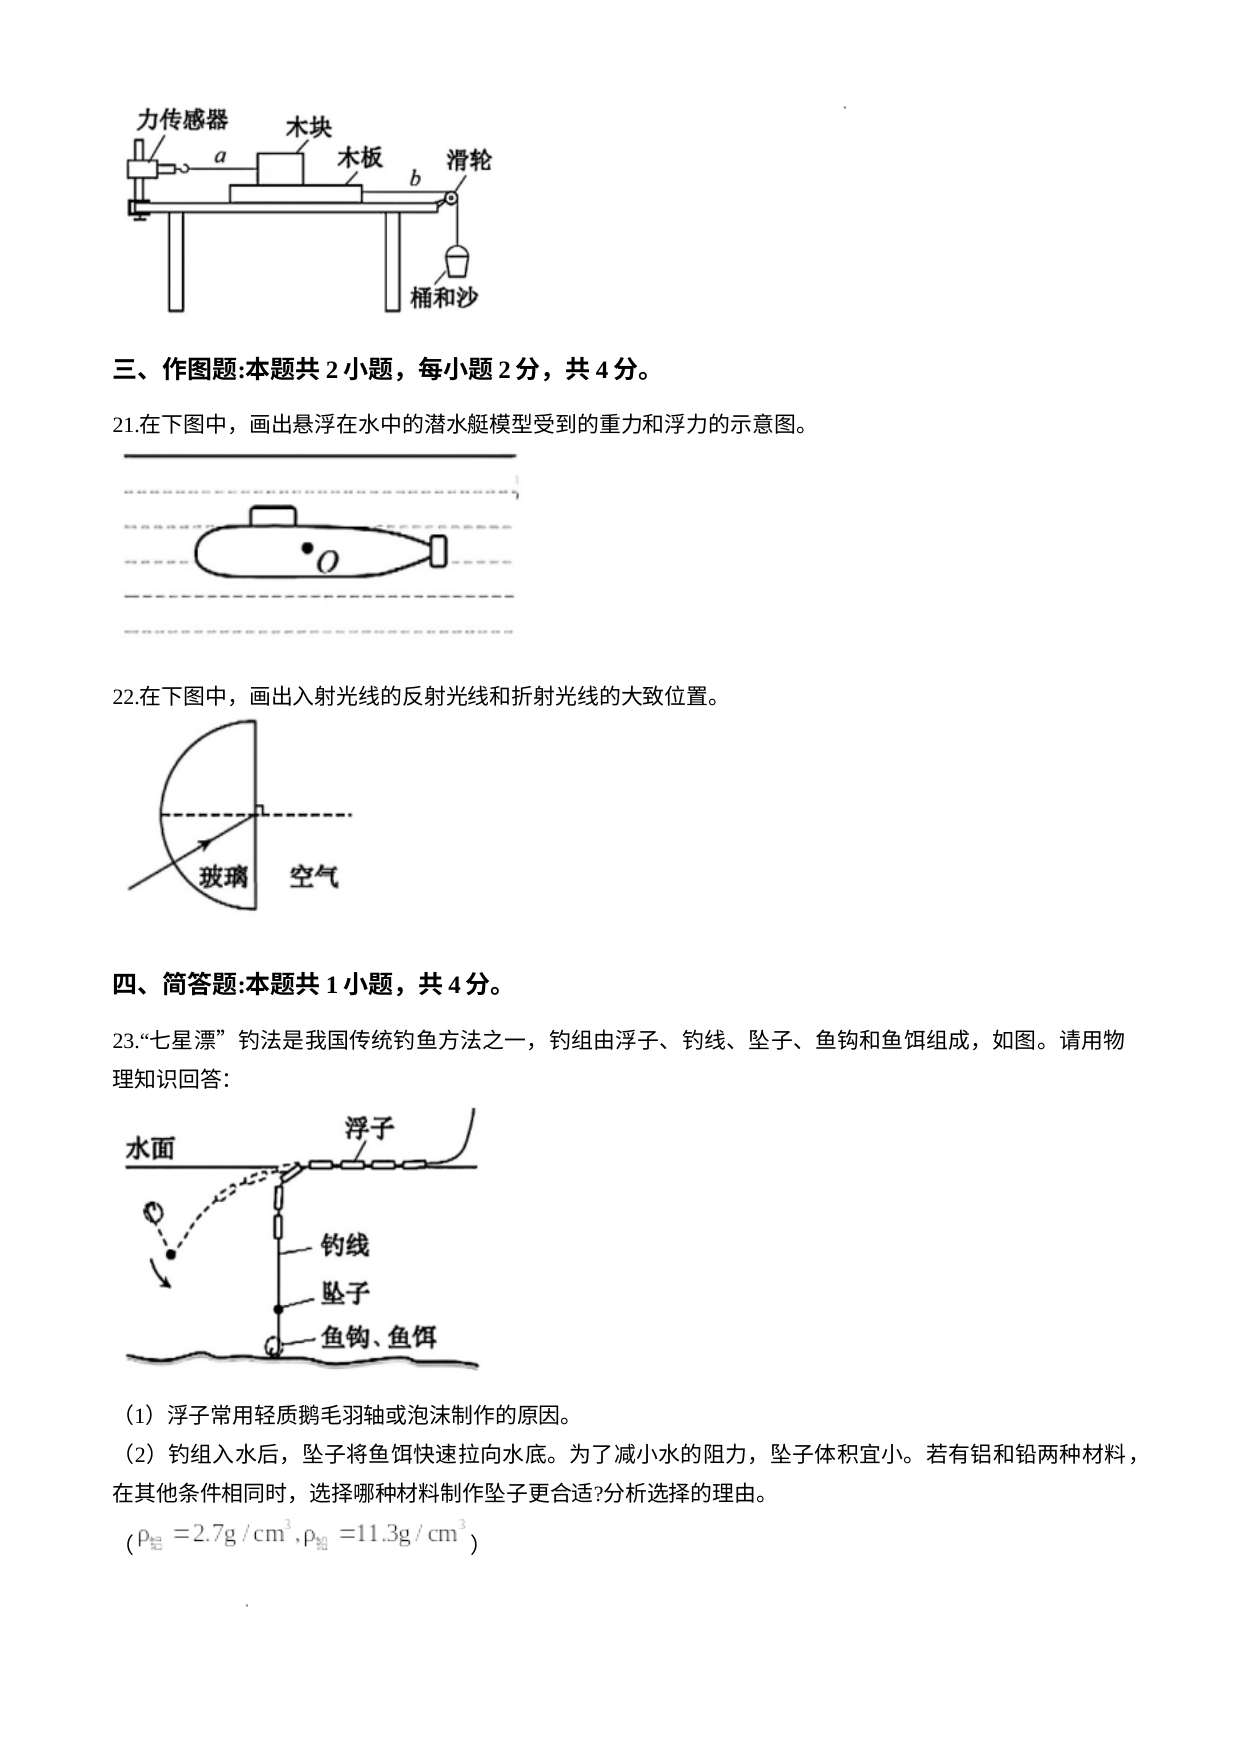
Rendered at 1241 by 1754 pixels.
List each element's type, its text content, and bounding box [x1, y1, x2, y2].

picture [112, 717, 392, 922]
text （2）钓组入水后，坠子将鱼饵快速拉向水底。为了减小水的阻力，坠子体积宜小。若有铝和铅两种材料，在其他条件相同时，选择哪种材料制作坠子更合适?分析选择的理由。 [112, 1437, 1128, 1508]
text 三、作图题:本题共2小题，每小题2分，共4分。 [112, 335, 1128, 400]
text （1）浮子常用轻质鹅毛羽轴或泡沫制作的原因。 [112, 1398, 1128, 1430]
picture [112, 445, 539, 645]
text 23.“七星漂”钓法是我国传统钓鱼方法之一，钓组由浮子、钓线、坠子、鱼钩和鱼饵组成，如图。请用物理知识回答： [112, 1022, 1128, 1094]
text 21.在下图中，画出悬浮在水中的潜水艇模型受到的重力和浮力的示意图。 [112, 407, 1128, 439]
picture [112, 102, 509, 321]
text 四、简答题:本题共1小题，共4分。 [112, 950, 1128, 1015]
picture [112, 1100, 514, 1380]
text （） [112, 1514, 1128, 1579]
text 22.在下图中，画出入射光线的反射光线和折射光线的大致位置。 [112, 679, 1128, 711]
